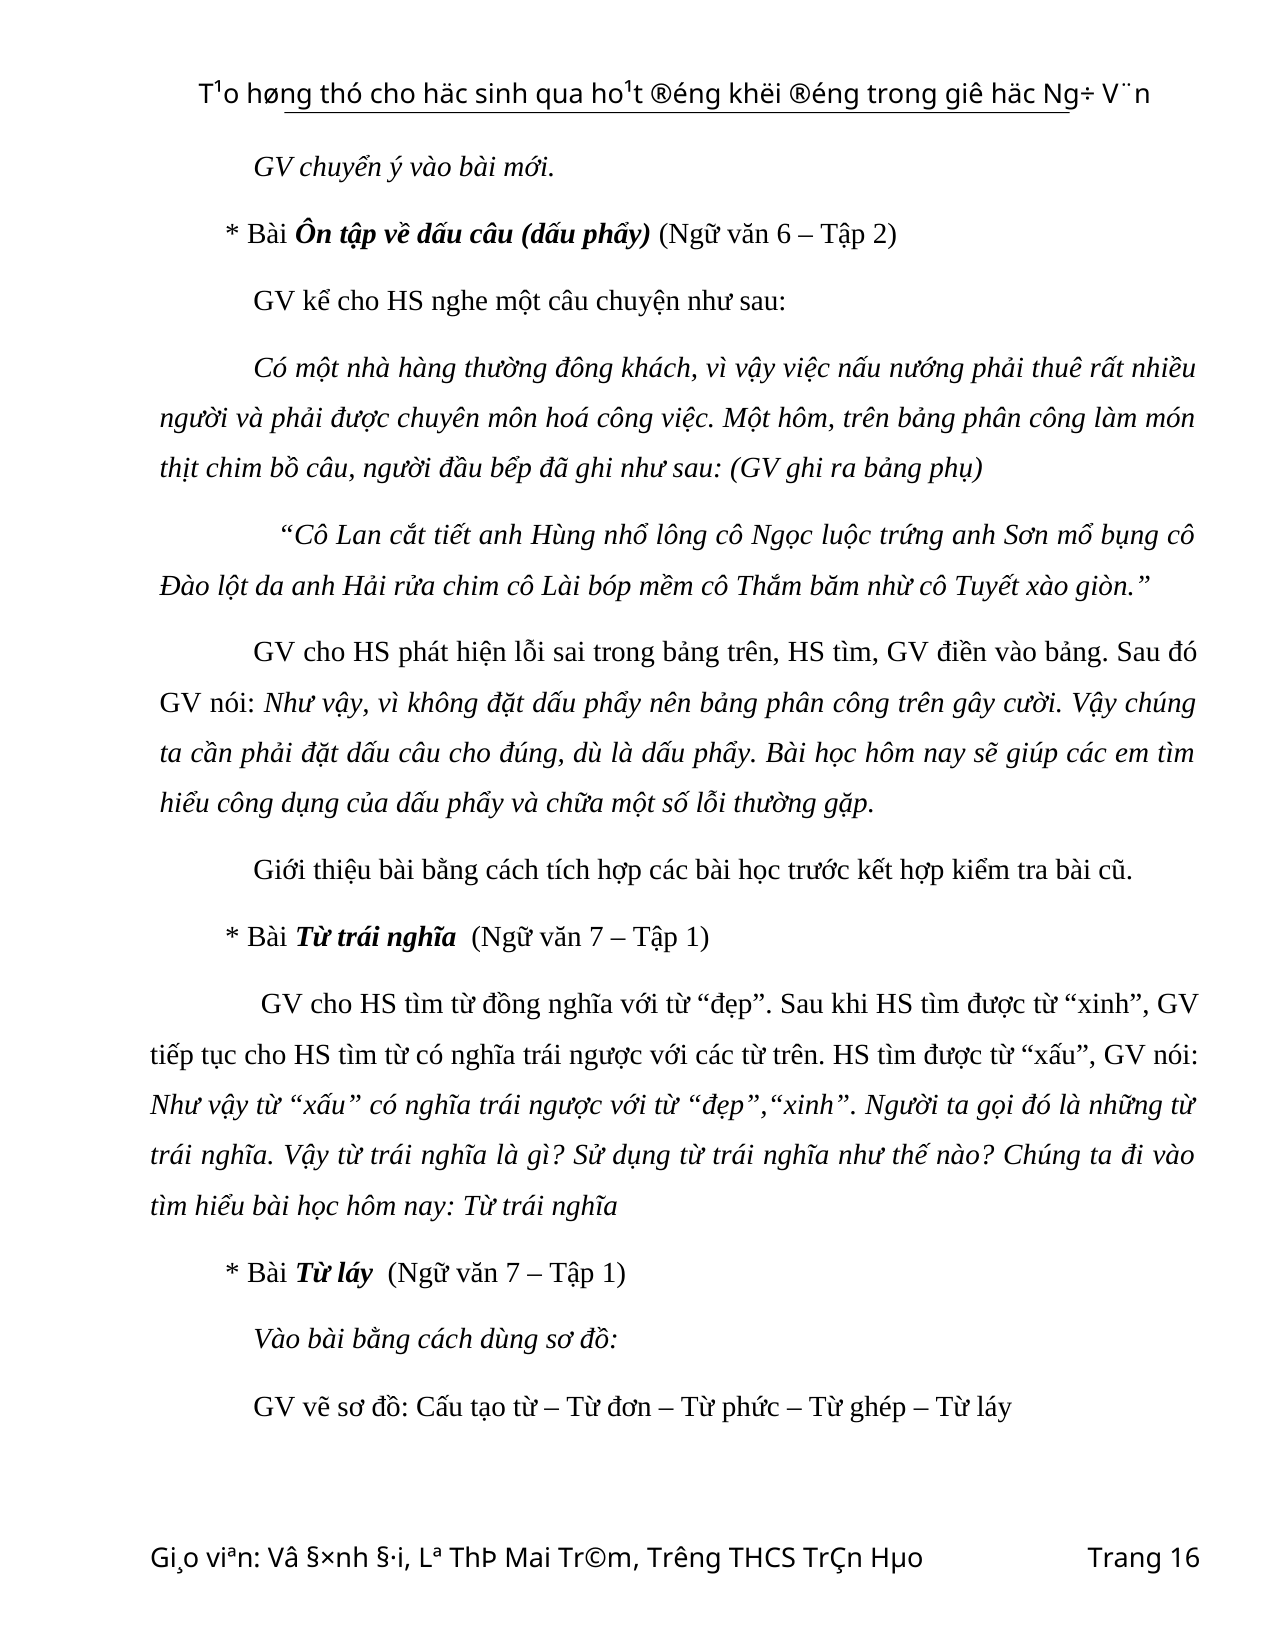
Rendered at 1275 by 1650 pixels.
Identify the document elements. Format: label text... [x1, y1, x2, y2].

text Giới thiệu bài bằng cách tích hợp các bài học trước kết hợp kiểm tra bài cũ. [150, 852, 1200, 886]
text Vào bài bằng cách dùng sơ đồ: [178, 1322, 1200, 1355]
text GV cho HS phát hiện lỗi sai trong bảng trên, HS tìm, GV điền vào bảng. Sau đó GV nói: Như vậy, vì không đặt dấu phẩy nên bảng phân công trên gây cười. Vậy chúng ta cần phải đặt dấu câu cho đúng, dù là dấu phẩy. Bài học hôm nay sẽ giúp các em tìm hiểu công dụng của dấu phẩy và chữa một số lỗi thường gặp. [159, 634, 1200, 819]
text “Cô Lan cắt tiết anh Hùng nhổ lông cô Ngọc luộc trứng anh Sơn mổ bụng cô Đào lột da anh Hải rửa chim cô Lài bóp mềm cô Thắm băm nhừ cô Tuyết xào giòn.” [159, 517, 1200, 601]
text Có một nhà hàng thường đông khách, vì vậy việc nấu nướng phải thuê rất nhiều người và phải được chuyên môn hoá công việc. Một hôm, trên bảng phân công làm món thịt chim bồ câu, người đầu bểp đã ghi như sau: (GV ghi ra bảng phụ) [159, 350, 1200, 484]
text GV vẽ sơ đồ: Cấu tạo từ – Từ đơn – Từ phức – Từ ghép – Từ láy [150, 1389, 1200, 1422]
text * Bài Từ trái nghĩa (Ngữ văn 7 – Tập 1) [150, 919, 1200, 953]
text GV chuyển ý vào bài mới. [150, 149, 1200, 182]
text GV kể cho HS nghe một câu chuyện như sau: [150, 283, 1200, 316]
text * Bài Từ láy (Ngữ văn 7 – Tập 1) [150, 1255, 1200, 1288]
text GV cho HS tìm từ đồng nghĩa với từ “đẹp”. Sau khi HS tìm được từ “xinh”, GV tiếp tục cho HS tìm từ có nghĩa trái ngược với các từ trên. HS tìm được từ “xấu”, GV nói: Như vậy từ “xấu” có nghĩa trái ngược với từ “đẹp”,“xinh”. Người ta gọi đó là những từ trái nghĩa. Vậy từ trái nghĩa là gì? Sử dụng từ trái nghĩa như thế nào? Chúng ta đi vào tìm hiểu bài học hôm nay: Từ trái nghĩa [150, 986, 1200, 1221]
text * Bài Ôn tập về dấu câu (dấu phẩy) (Ngữ văn 6 – Tập 2) [150, 216, 1200, 249]
